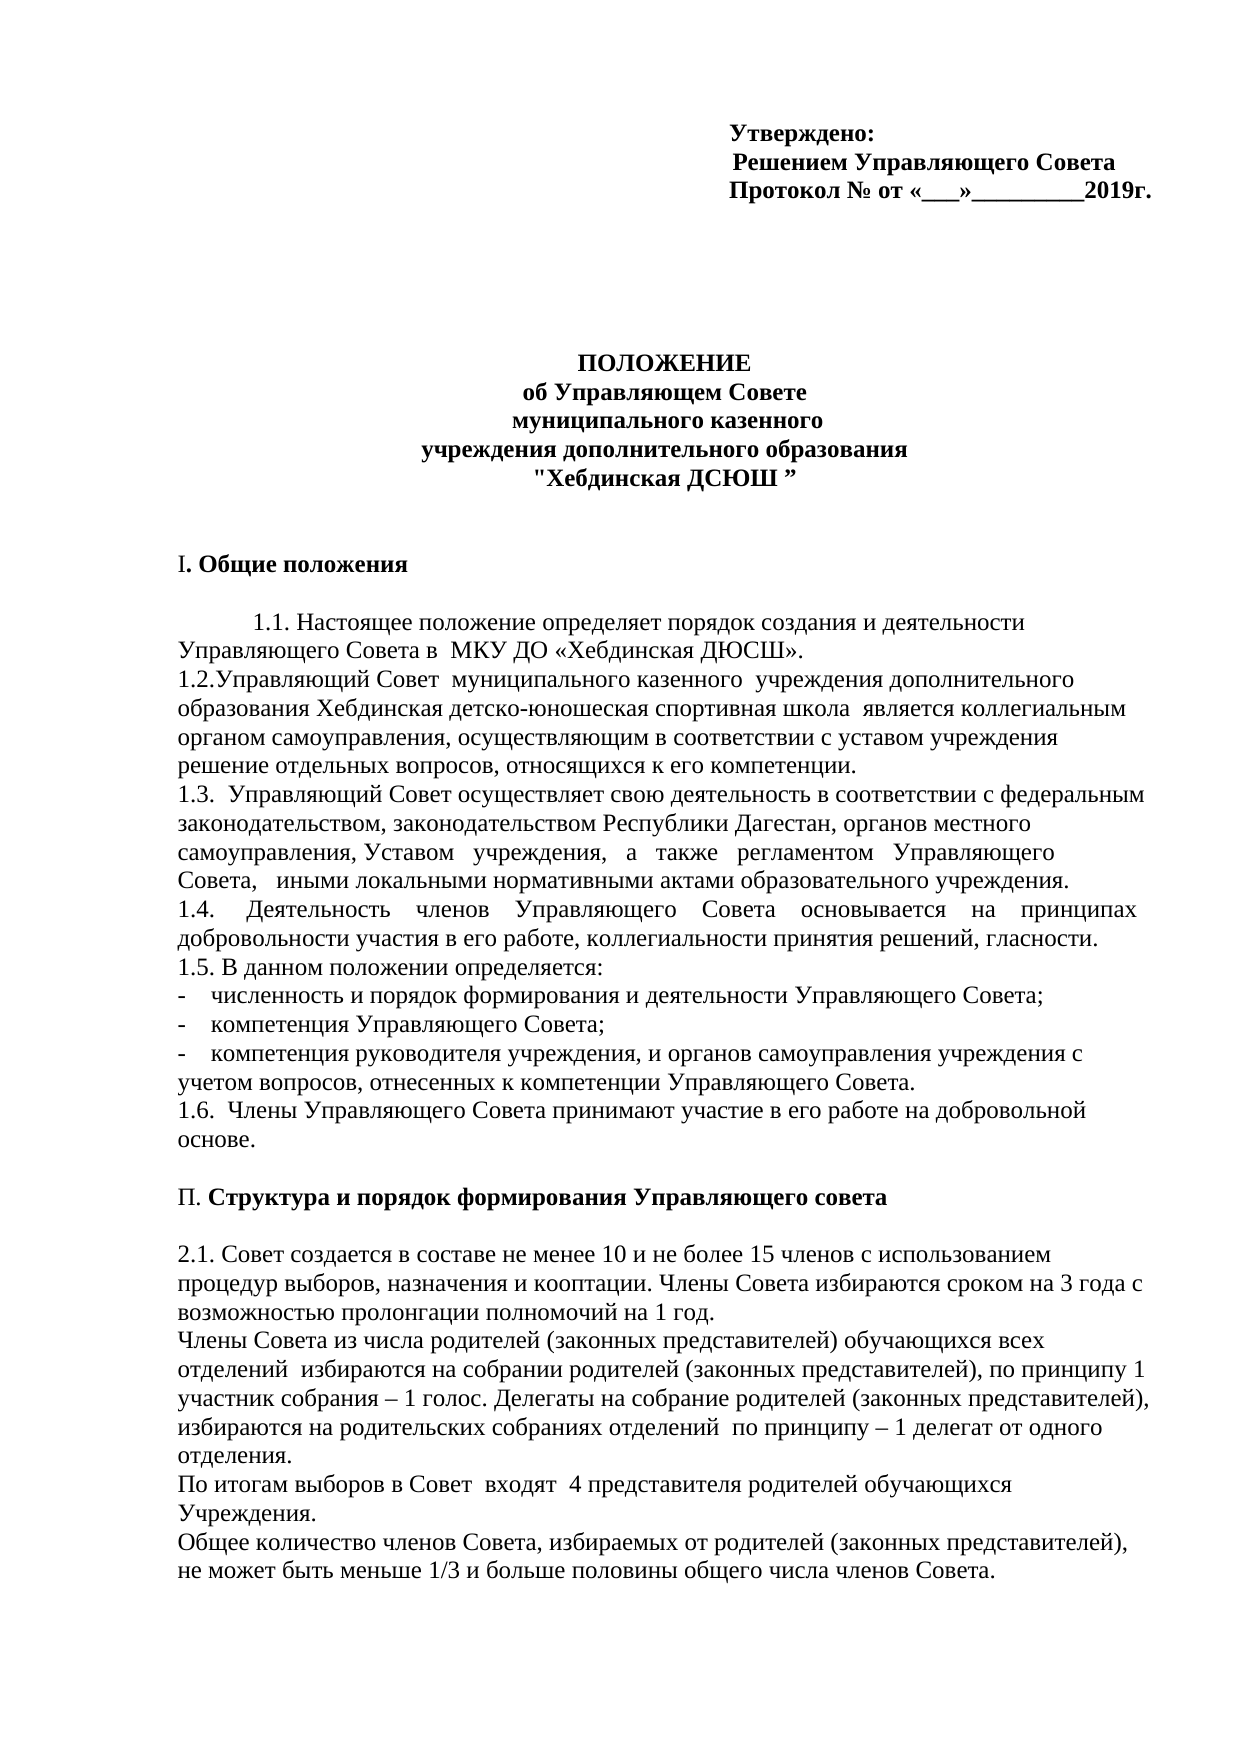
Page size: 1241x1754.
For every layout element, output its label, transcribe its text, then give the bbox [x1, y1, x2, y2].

text 1.5. В данном положении определяется: [177, 952, 1152, 981]
text 2.1. Совет создается в составе не менее 10 и не более 15 членов с использованием процедур выборов, назначения и кооптации. Члены Совета избираются сроком на 3 года с возможностью пролонгации полномочий на 1 год. [177, 1239, 1152, 1326]
text 1.2.Управляющий Совет муниципального казенного учреждения дополнительного образования Хебдинская детско-юношеская спортивная школа является коллегиальным органом самоуправления, осуществляющим в соответствии с уставом учреждения решение отдельных вопросов, относящихся к его компетенции. [177, 664, 1152, 779]
text По итогам выборов в Совет входят 4 представителя родителей обучающихся Учреждения. [177, 1469, 1152, 1527]
text Утверждено: [177, 118, 1152, 147]
text - численность и порядок формирования и деятельности Управляющего Совета; [177, 981, 1152, 1009]
text муниципального казенного [177, 406, 1152, 434]
text П. Структура и порядок формирования Управляющего совета [177, 1182, 1152, 1211]
text - компетенция Управляющего Совета; [177, 1009, 1152, 1038]
text "Хебдинская ДСЮШ ” [177, 463, 1152, 492]
text Члены Совета из числа родителей (законных представителей) обучающихся всех отделений избираются на собрании родителей (законных представителей), по принципу 1 участник собрания – 1 голос. Делегаты на собрание родителей (законных представителей), избираются на родительских собраниях отделений по принципу – 1 делегат от одного отделения. [177, 1326, 1152, 1469]
text 1.4. Деятельность членов Управляющего Совета основывается на принципах добровольности участия в его работе, коллегиальности принятия решений, гласности. [177, 894, 1152, 952]
text 1.1. Настоящее положение определяет порядок создания и деятельности Управляющего Совета в МКУ ДО «Хебдинская ДЮСШ». [177, 607, 1152, 664]
text 1.6. Члены Управляющего Совета принимают участие в его работе на добровольной основе. [177, 1096, 1152, 1153]
text Решением Управляющего Совета [177, 147, 1152, 176]
text I. Общие положения [177, 549, 1152, 578]
text учреждения дополнительного образования [177, 434, 1152, 463]
text Протокол № от «___»_________2019г. [177, 176, 1152, 204]
text Общее количество членов Совета, избираемых от родителей (законных представителей), не может быть меньше 1/3 и больше половины общего числа членов Совета. [177, 1527, 1152, 1584]
text - компетенция руководителя учреждения, и органов самоуправления учреждения с учетом вопросов, отнесенных к компетенции Управляющего Совета. [177, 1038, 1152, 1096]
text 1.3. Управляющий Совет осуществляет свою деятельность в соответствии с федеральным законодательством, законодательством Республики Дагестан, органов местного самоуправления, Уставом учреждения, а также регламентом Управляющего Совета, иными локальными нормативными актами образовательного учреждения. [177, 779, 1152, 894]
text ПОЛОЖЕНИЕ [177, 348, 1152, 377]
text об Управляющем Совете [177, 377, 1152, 406]
